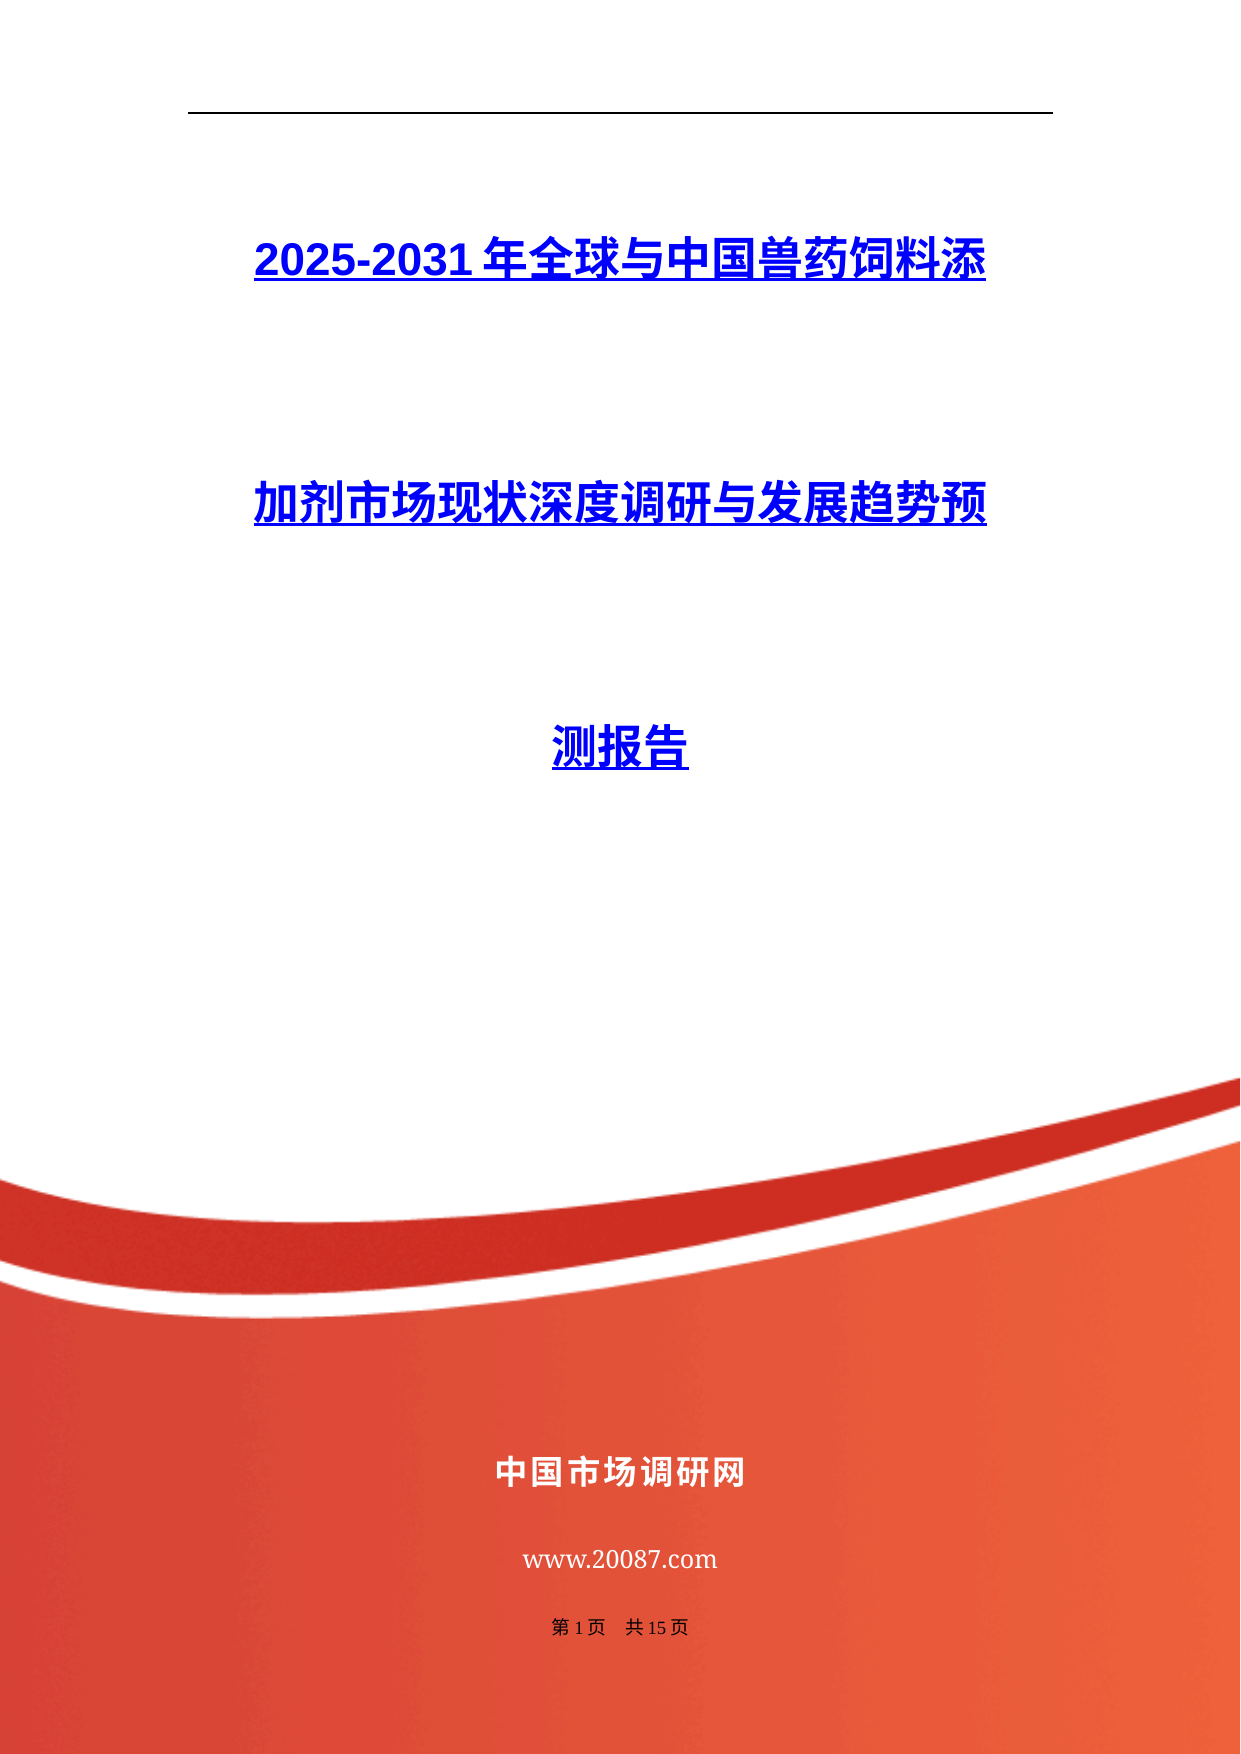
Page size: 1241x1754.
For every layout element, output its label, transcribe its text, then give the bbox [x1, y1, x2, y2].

picture [0, 1006, 1241, 1754]
subtitle 中国市场调研网 [187, 1437, 1053, 1502]
table_header 2025-2031年全球与中国兽药饲料添加剂市场现状深度调研与发展趋势预测报告 [188, 207, 1053, 871]
text www.20087.com [187, 1526, 1053, 1591]
